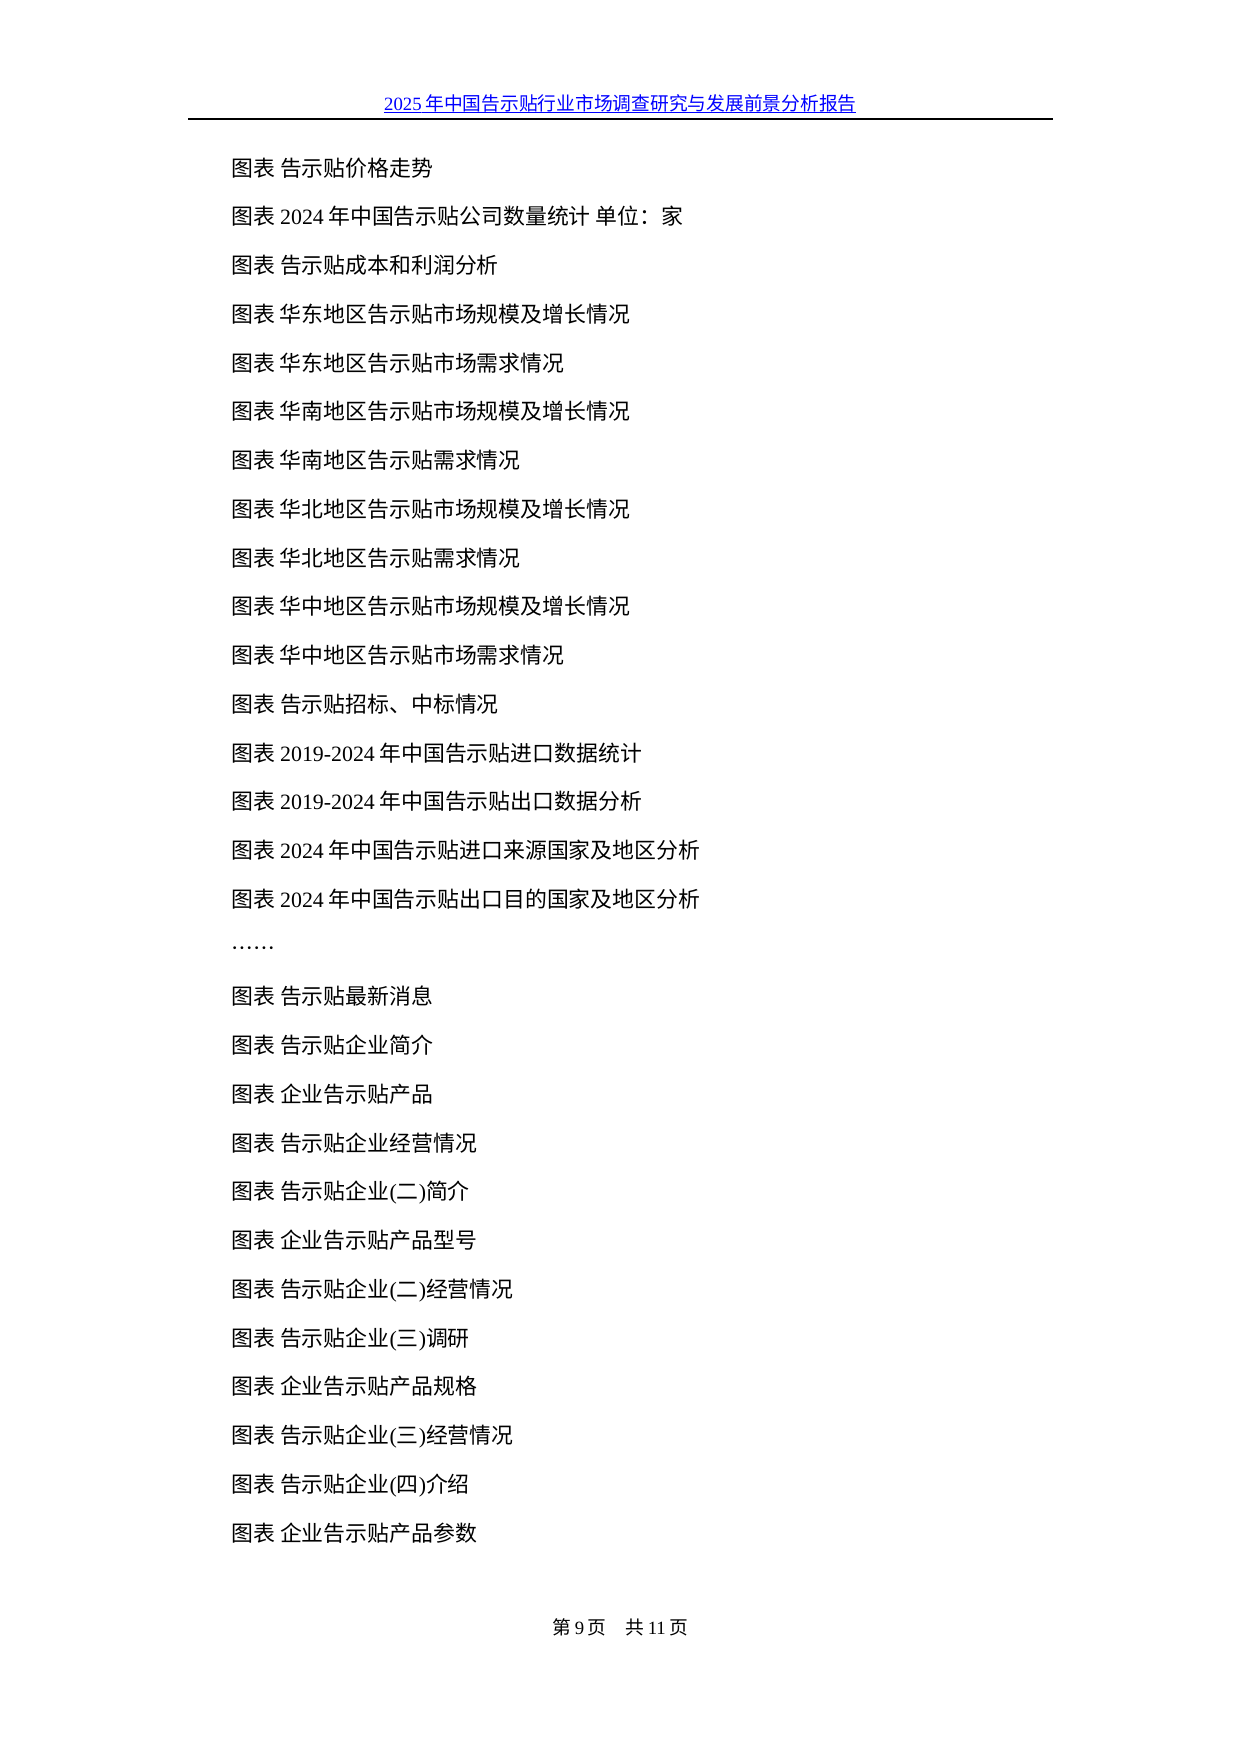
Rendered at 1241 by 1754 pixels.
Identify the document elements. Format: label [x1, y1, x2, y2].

text [187, 150, 1053, 1548]
